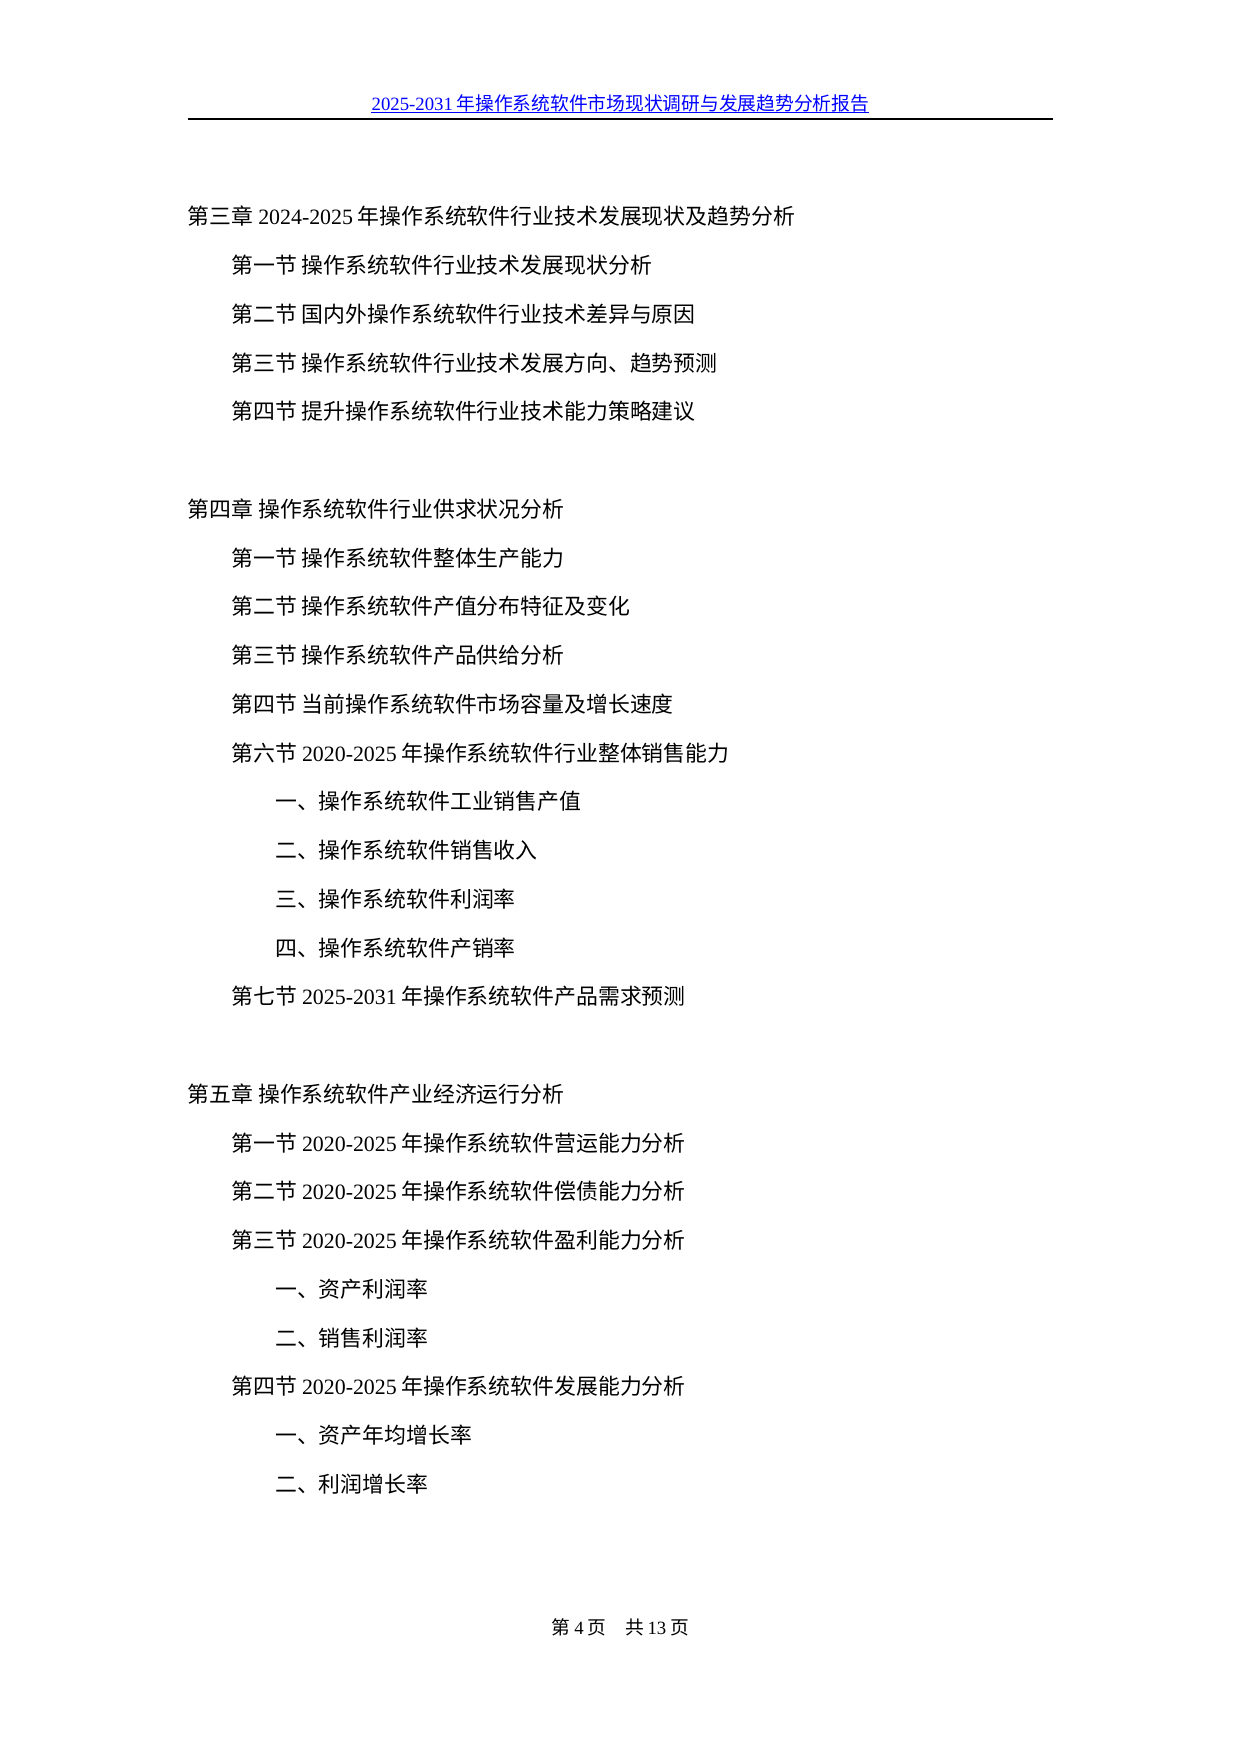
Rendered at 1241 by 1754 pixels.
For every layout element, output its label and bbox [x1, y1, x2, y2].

text [187, 150, 1053, 1499]
